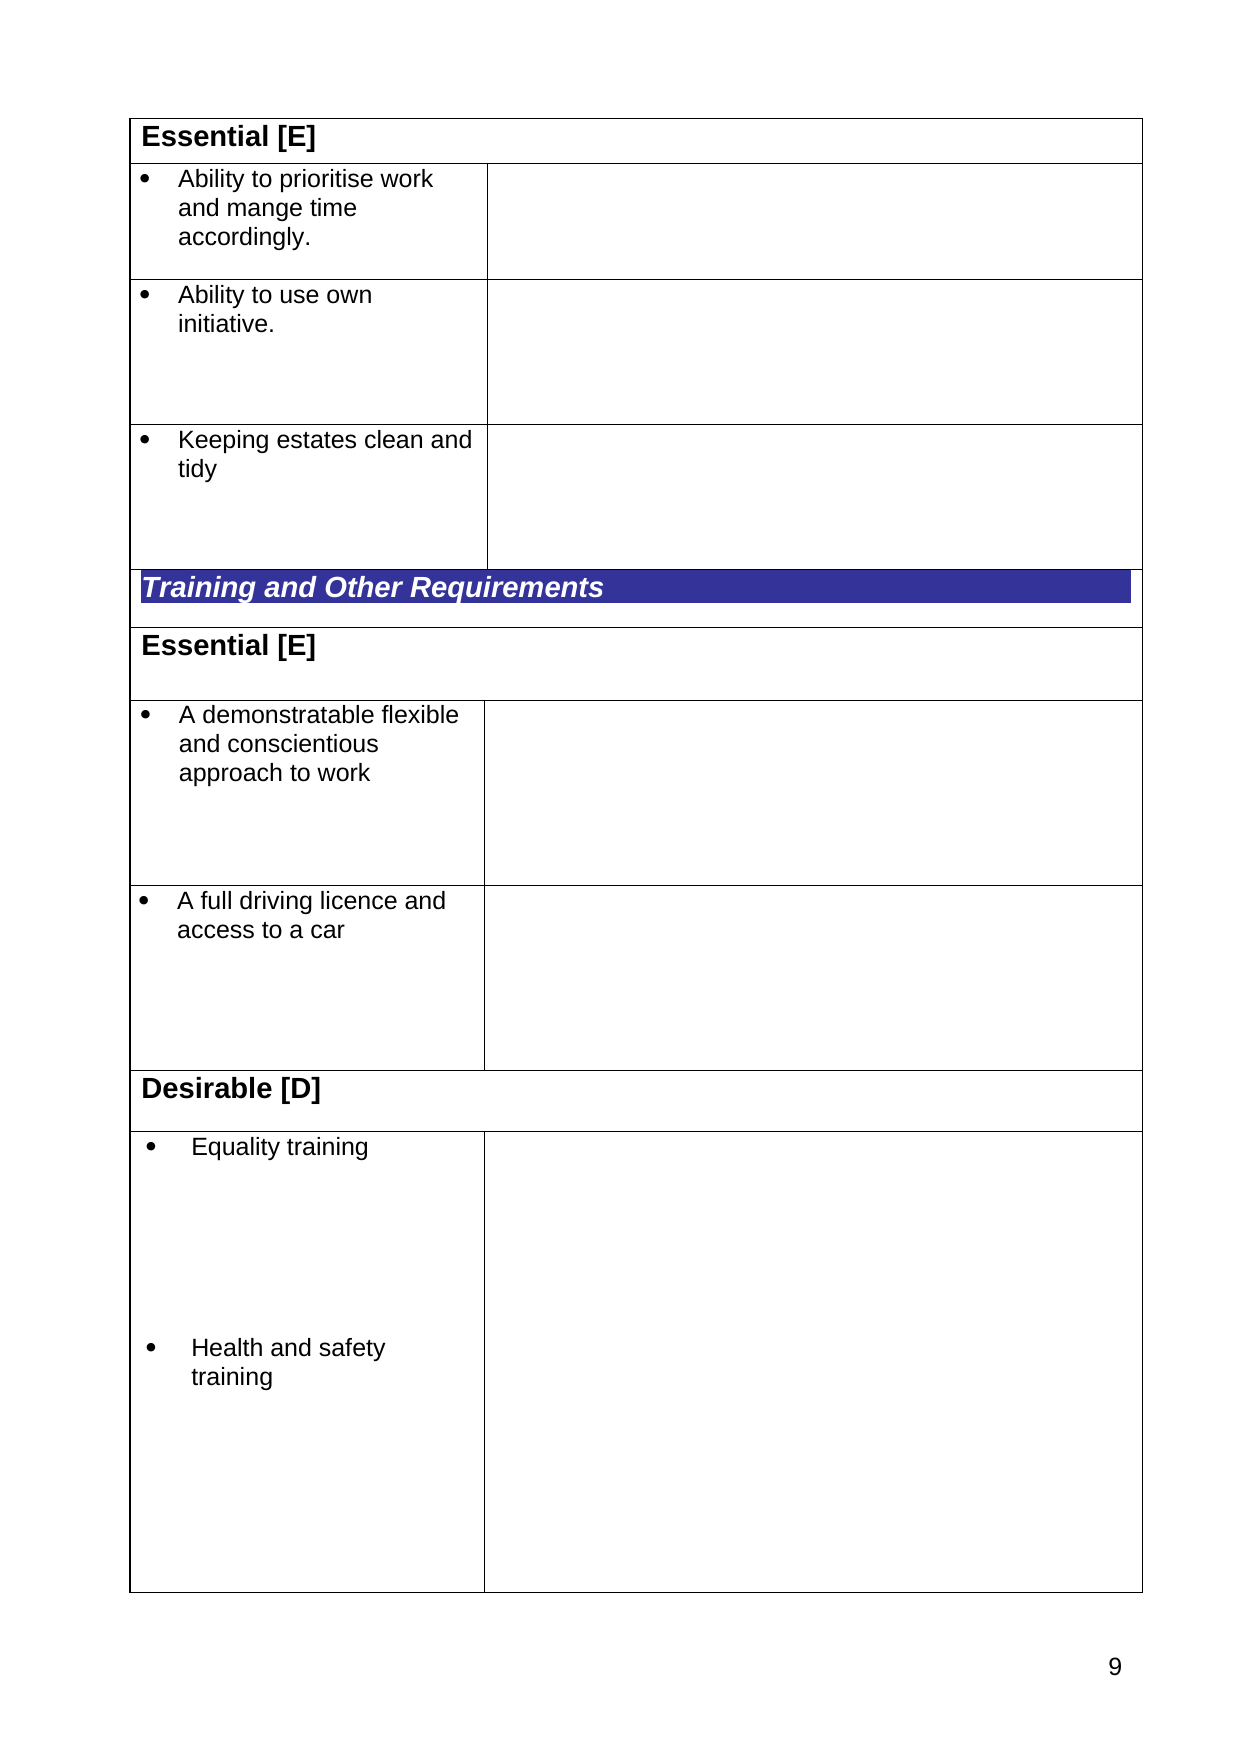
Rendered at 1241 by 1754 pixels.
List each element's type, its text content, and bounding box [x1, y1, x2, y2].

table_cell A demonstratable flexible and conscientious approach to work [131, 701, 484, 885]
table_cell A full driving licence and access to a car [131, 886, 484, 1070]
table_cell [485, 1132, 1142, 1592]
table_cell [488, 425, 1142, 569]
table_cell [485, 886, 1142, 1070]
table_cell [485, 701, 1142, 885]
table_cell Desirable [D] [131, 1071, 1142, 1131]
table_cell Keeping estates clean and tidy [131, 425, 487, 569]
table_cell Ability to prioritise work and mange time accordingly. [131, 164, 487, 279]
table_cell Essential [E] [131, 628, 1142, 699]
table_cell Equality training Health and safety training [131, 1132, 484, 1592]
table_cell Essential [E] [131, 119, 1142, 163]
table_cell [488, 280, 1142, 424]
table_cell Training and Other Requirements [131, 570, 1142, 627]
table_cell [488, 164, 1142, 279]
table_cell Ability to use own initiative. [131, 280, 487, 424]
